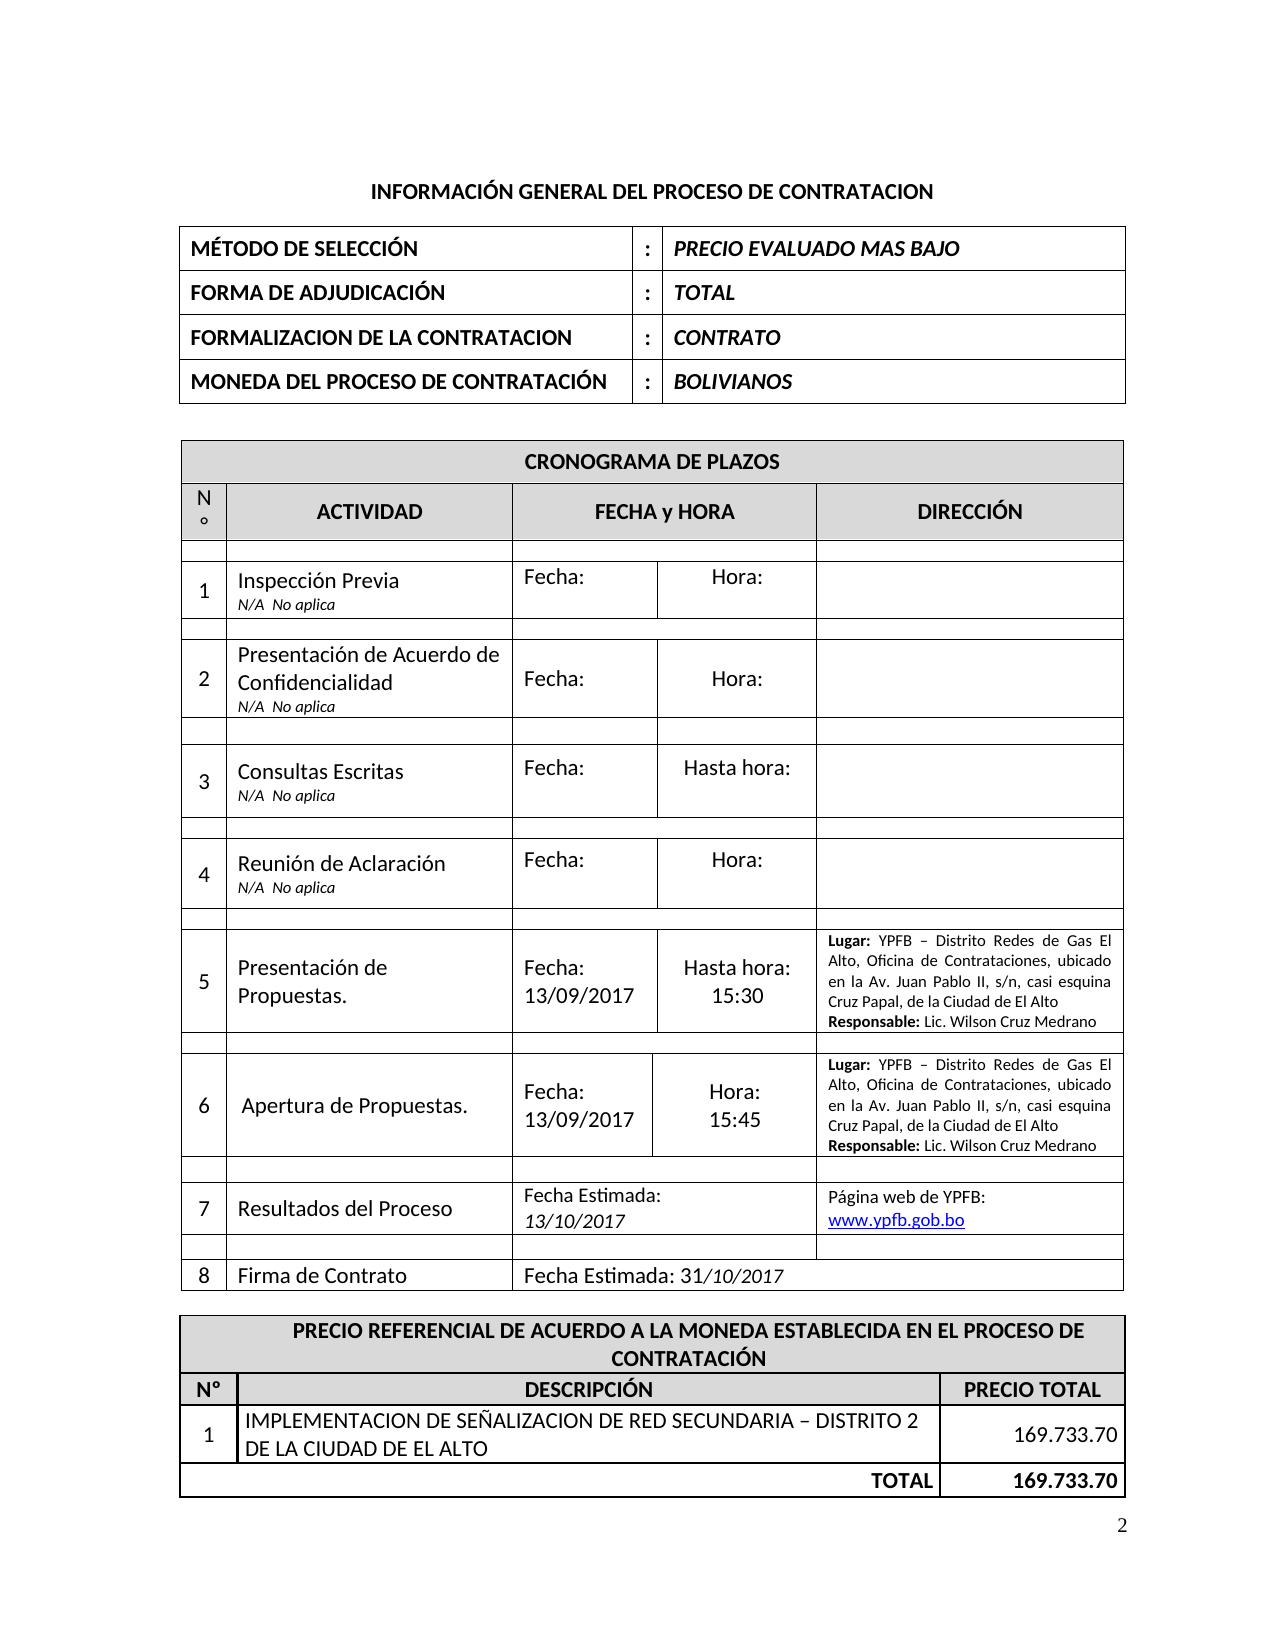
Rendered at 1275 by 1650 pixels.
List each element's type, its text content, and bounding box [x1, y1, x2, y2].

table_cell Fecha Estimada: 31/10/2017 [513, 1260, 1123, 1290]
table_cell FORMALIZACION DE LA CONTRATACION [180, 315, 632, 359]
table_cell [182, 1033, 226, 1053]
table_cell Resultados del Proceso [227, 1183, 512, 1233]
table_cell FORMA DE ADJUDICACIÓN [180, 271, 632, 314]
table_cell [817, 1033, 1123, 1053]
table_cell [182, 619, 226, 639]
table_header PRECIO EVALUADO MAS BAJO [663, 227, 1125, 270]
table_cell Firma de Contrato [227, 1260, 512, 1290]
text INFORMACIÓN GENERAL DEL PROCESO DE CONTRATACION [177, 177, 1127, 205]
table_cell Hasta hora: [658, 745, 816, 817]
table_cell [182, 1235, 226, 1259]
table_cell 4 [182, 839, 226, 908]
table_cell Lugar: YPFB – Distrito Redes de Gas El Alto, Oficina de Contrataciones, ubicado en la Av. Juan Pablo II, s/n, casi esquina Cruz Papal, de la Ciudad de El Alto Responsable: Lic. Wilson Cruz Medrano [817, 930, 1123, 1032]
table_header : [633, 227, 662, 270]
table_cell [227, 718, 512, 744]
table_cell : [633, 271, 662, 314]
table_cell CONTRATO [663, 315, 1125, 359]
table_cell 3 [182, 745, 226, 817]
table_cell Fecha: [513, 745, 657, 817]
table_cell [513, 1157, 816, 1182]
table_cell Página web de YPFB: www.ypfb.gob.bo [817, 1183, 1123, 1233]
table_cell Hora: [658, 562, 816, 618]
table_cell Hora: 15:45 [653, 1054, 816, 1156]
table_cell 169.733.70 [941, 1406, 1124, 1462]
table_cell [227, 1157, 512, 1182]
table_cell ACTIVIDAD [227, 484, 512, 539]
table_cell Hora: [658, 640, 816, 717]
table_cell [513, 1235, 816, 1259]
table_cell [658, 718, 816, 744]
table_cell : [633, 315, 662, 359]
table_cell BOLIVIANOS [663, 360, 1125, 403]
table_cell Fecha: [513, 562, 657, 618]
table_cell [182, 909, 226, 929]
table_cell TOTAL [181, 1464, 939, 1496]
table_cell [227, 619, 512, 639]
table_cell [817, 640, 1123, 717]
table_cell [182, 818, 226, 838]
table_cell Lugar: YPFB – Distrito Redes de Gas El Alto, Oficina de Contrataciones, ubicado en la Av. Juan Pablo II, s/n, casi esquina Cruz Papal, de la Ciudad de El Alto Responsable: Lic. Wilson Cruz Medrano [817, 1054, 1123, 1156]
table_cell Fecha: [513, 839, 657, 908]
table_cell Presentación de Propuestas. [227, 930, 512, 1032]
table_cell DESCRIPCIÓN [239, 1374, 939, 1404]
table_cell [817, 1235, 1123, 1259]
table_cell [182, 718, 226, 744]
table_cell Consultas Escritas N/A No aplica [227, 745, 512, 817]
table_cell Inspección Previa N/A No aplica [227, 562, 512, 618]
table_cell [513, 1033, 816, 1053]
table_cell 1 [181, 1406, 236, 1462]
table_cell 7 [182, 1183, 226, 1233]
table_cell [227, 818, 512, 838]
table_cell [182, 541, 226, 561]
table_cell Fecha: 13/09/2017 [513, 1054, 652, 1156]
table_cell [817, 541, 1123, 561]
table_header PRECIO REFERENCIAL DE ACUERDO A LA MONEDA ESTABLECIDA EN EL PROCESO DE CONTRATACIÓN [181, 1316, 1124, 1372]
table_cell Hasta hora: 15:30 [658, 930, 816, 1032]
table_cell : [633, 360, 662, 403]
table_cell Presentación de Acuerdo de Confidencialidad N/A No aplica [227, 640, 512, 717]
table_cell [513, 718, 657, 744]
table_cell IMPLEMENTACION DE SEÑALIZACION DE RED SECUNDARIA – DISTRITO 2 DE LA CIUDAD DE EL ALTO [239, 1406, 939, 1462]
table_cell Reunión de Aclaración N/A No aplica [227, 839, 512, 908]
table_cell 169.733.70 [941, 1464, 1124, 1496]
table_cell Fecha: [513, 640, 657, 717]
table_cell [817, 909, 1123, 929]
table_cell 6 [182, 1054, 226, 1156]
table_cell [513, 619, 816, 639]
table_cell [817, 1157, 1123, 1182]
table_cell FECHA y HORA [513, 484, 816, 539]
table_cell [227, 1033, 512, 1053]
table_cell Apertura de Propuestas. [227, 1054, 512, 1156]
table_cell 8 [182, 1260, 226, 1290]
table_cell [817, 745, 1123, 817]
table_cell [817, 718, 1123, 744]
table_cell [513, 818, 816, 838]
table_cell 5 [182, 930, 226, 1032]
table_cell 1 [182, 562, 226, 618]
table_header CRONOGRAMA DE PLAZOS [182, 441, 1123, 482]
table_cell N° [182, 484, 226, 539]
table_cell [817, 562, 1123, 618]
table_cell [227, 1235, 512, 1259]
table_cell [182, 1157, 226, 1182]
table_cell DIRECCIÓN [817, 484, 1123, 539]
table_cell [817, 818, 1123, 838]
table_cell [227, 909, 512, 929]
table_cell Fecha Estimada: 13/10/2017 [513, 1183, 816, 1233]
table_cell 2 [182, 640, 226, 717]
table_cell Hora: [658, 839, 816, 908]
table_cell TOTAL [663, 271, 1125, 314]
table_cell [227, 541, 512, 561]
table_cell PRECIO TOTAL [941, 1374, 1124, 1404]
table_cell [817, 619, 1123, 639]
table_cell Fecha: 13/09/2017 [513, 930, 657, 1032]
table_cell [513, 909, 816, 929]
table_header MÉTODO DE SELECCIÓN [180, 227, 632, 270]
table_cell [513, 541, 816, 561]
table_cell [817, 839, 1123, 908]
table_cell Nº [181, 1374, 236, 1404]
table_cell MONEDA DEL PROCESO DE CONTRATACIÓN [180, 360, 632, 403]
